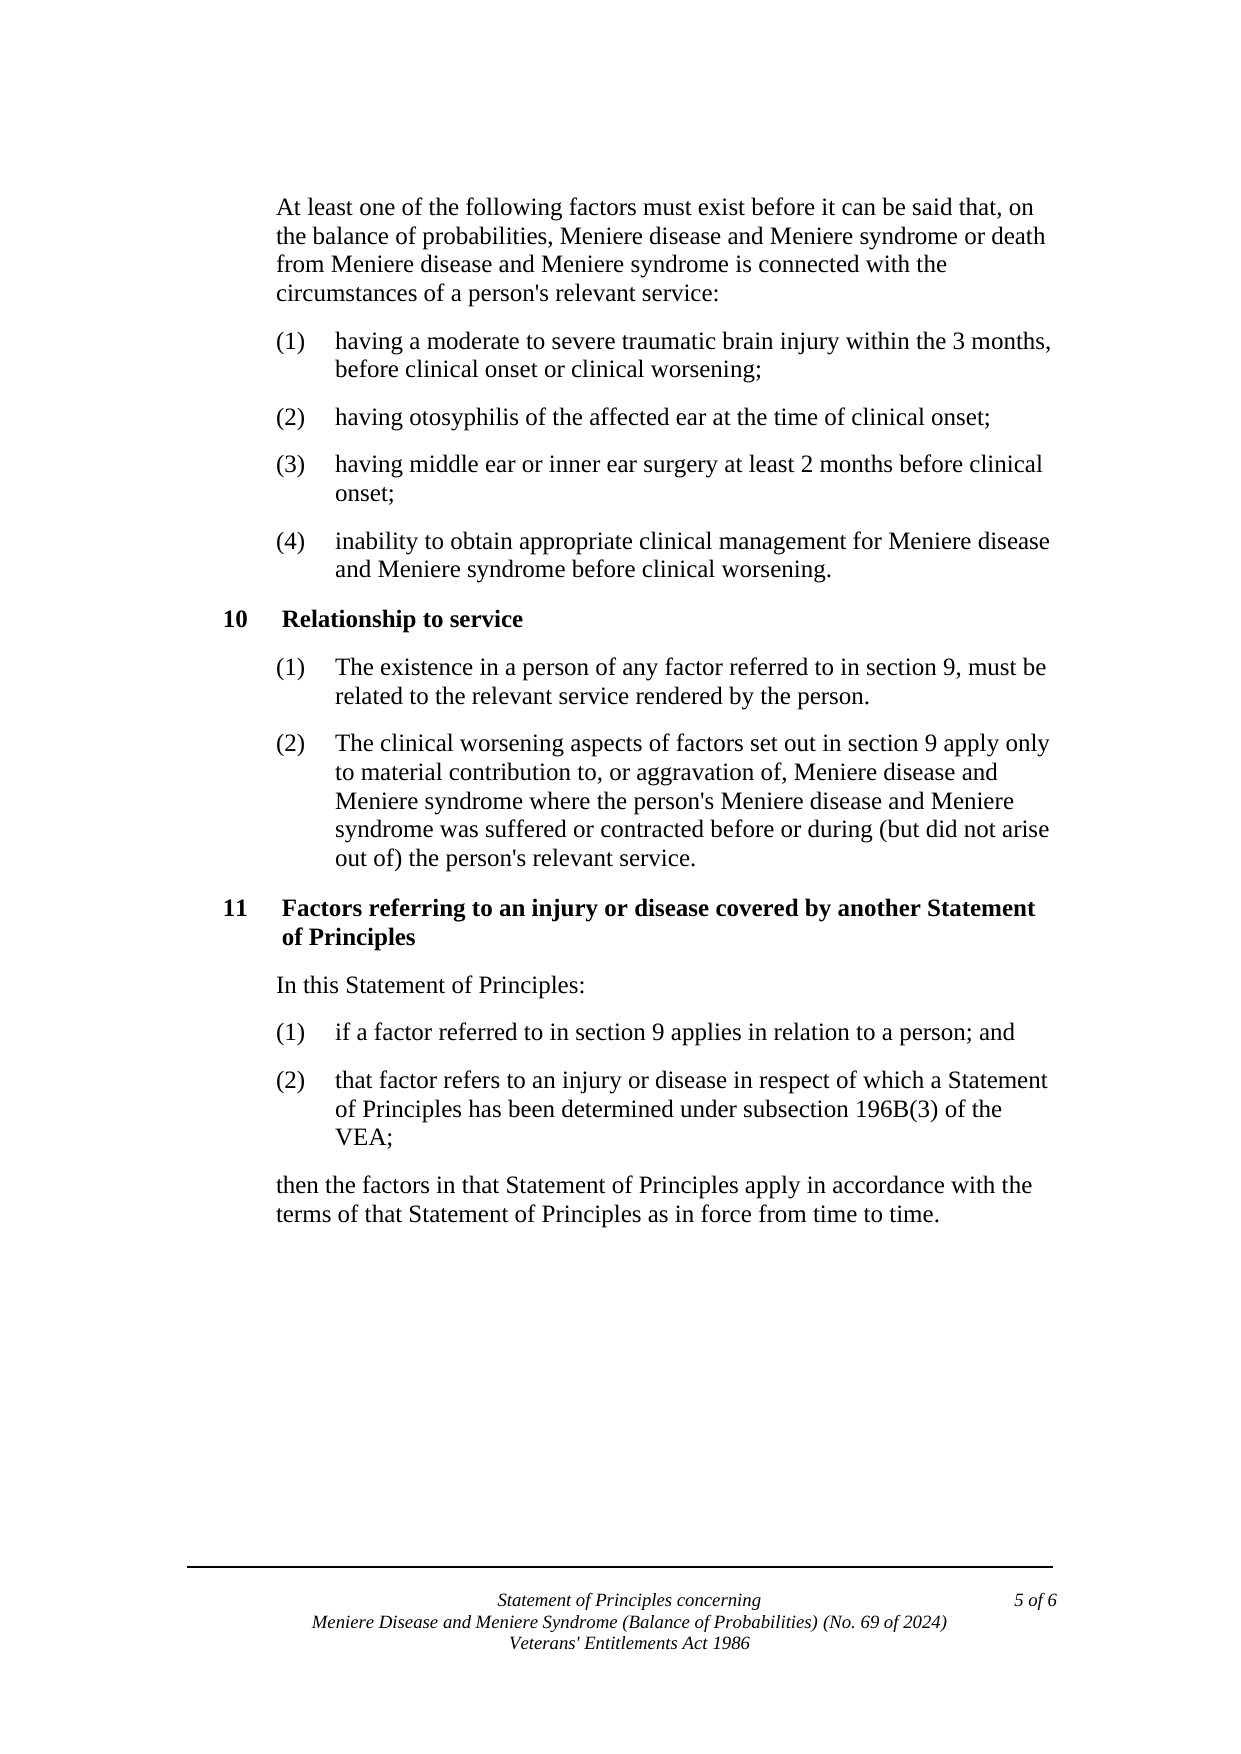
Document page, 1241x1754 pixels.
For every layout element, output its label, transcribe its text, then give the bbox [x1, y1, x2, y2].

text that factor refers to an injury or disease in respect of which a Statement of Principles has been determined under subsection 196B(3) of the VEA; [276, 1065, 1053, 1151]
text Relationship to service [223, 604, 1053, 633]
text if a factor referred to in section 9 applies in relation to a person; and [276, 1017, 1053, 1046]
text then the factors in that Statement of Principles apply in accordance with the terms of that Statement of Principles as in force from time to time. [276, 1170, 1053, 1227]
text Factors referring to an injury or disease covered by another Statement of Principles [223, 893, 1053, 951]
text inability to obtain appropriate clinical management for Meniere disease and Meniere syndrome before clinical worsening. [276, 526, 1053, 583]
text having otosyphilis of the affected ear at the time of clinical onset; [276, 402, 1053, 431]
text The clinical worsening aspects of factors set out in section 9 apply only to material contribution to, or aggravation of, Meniere disease and Meniere syndrome where the person's Meniere disease and Meniere syndrome was suffered or contracted before or during (but did not arise out of) the person's relevant service. [276, 728, 1053, 872]
text The existence in a person of any factor referred to in section 9, must be related to the relevant service rendered by the person. [276, 652, 1053, 709]
text having middle ear or inner ear surgery at least 2 months before clinical onset; [276, 449, 1053, 507]
text At least one of the following factors must exist before it can be said that, on the balance of probabilities, Meniere disease and Meniere syndrome or death from Meniere disease and Meniere syndrome is connected with the circumstances of a person's relevant service: [276, 192, 1053, 307]
text In this Statement of Principles: [276, 970, 1053, 999]
text having a moderate to severe traumatic brain injury within the 3 months, before clinical onset or clinical worsening; [276, 326, 1053, 383]
